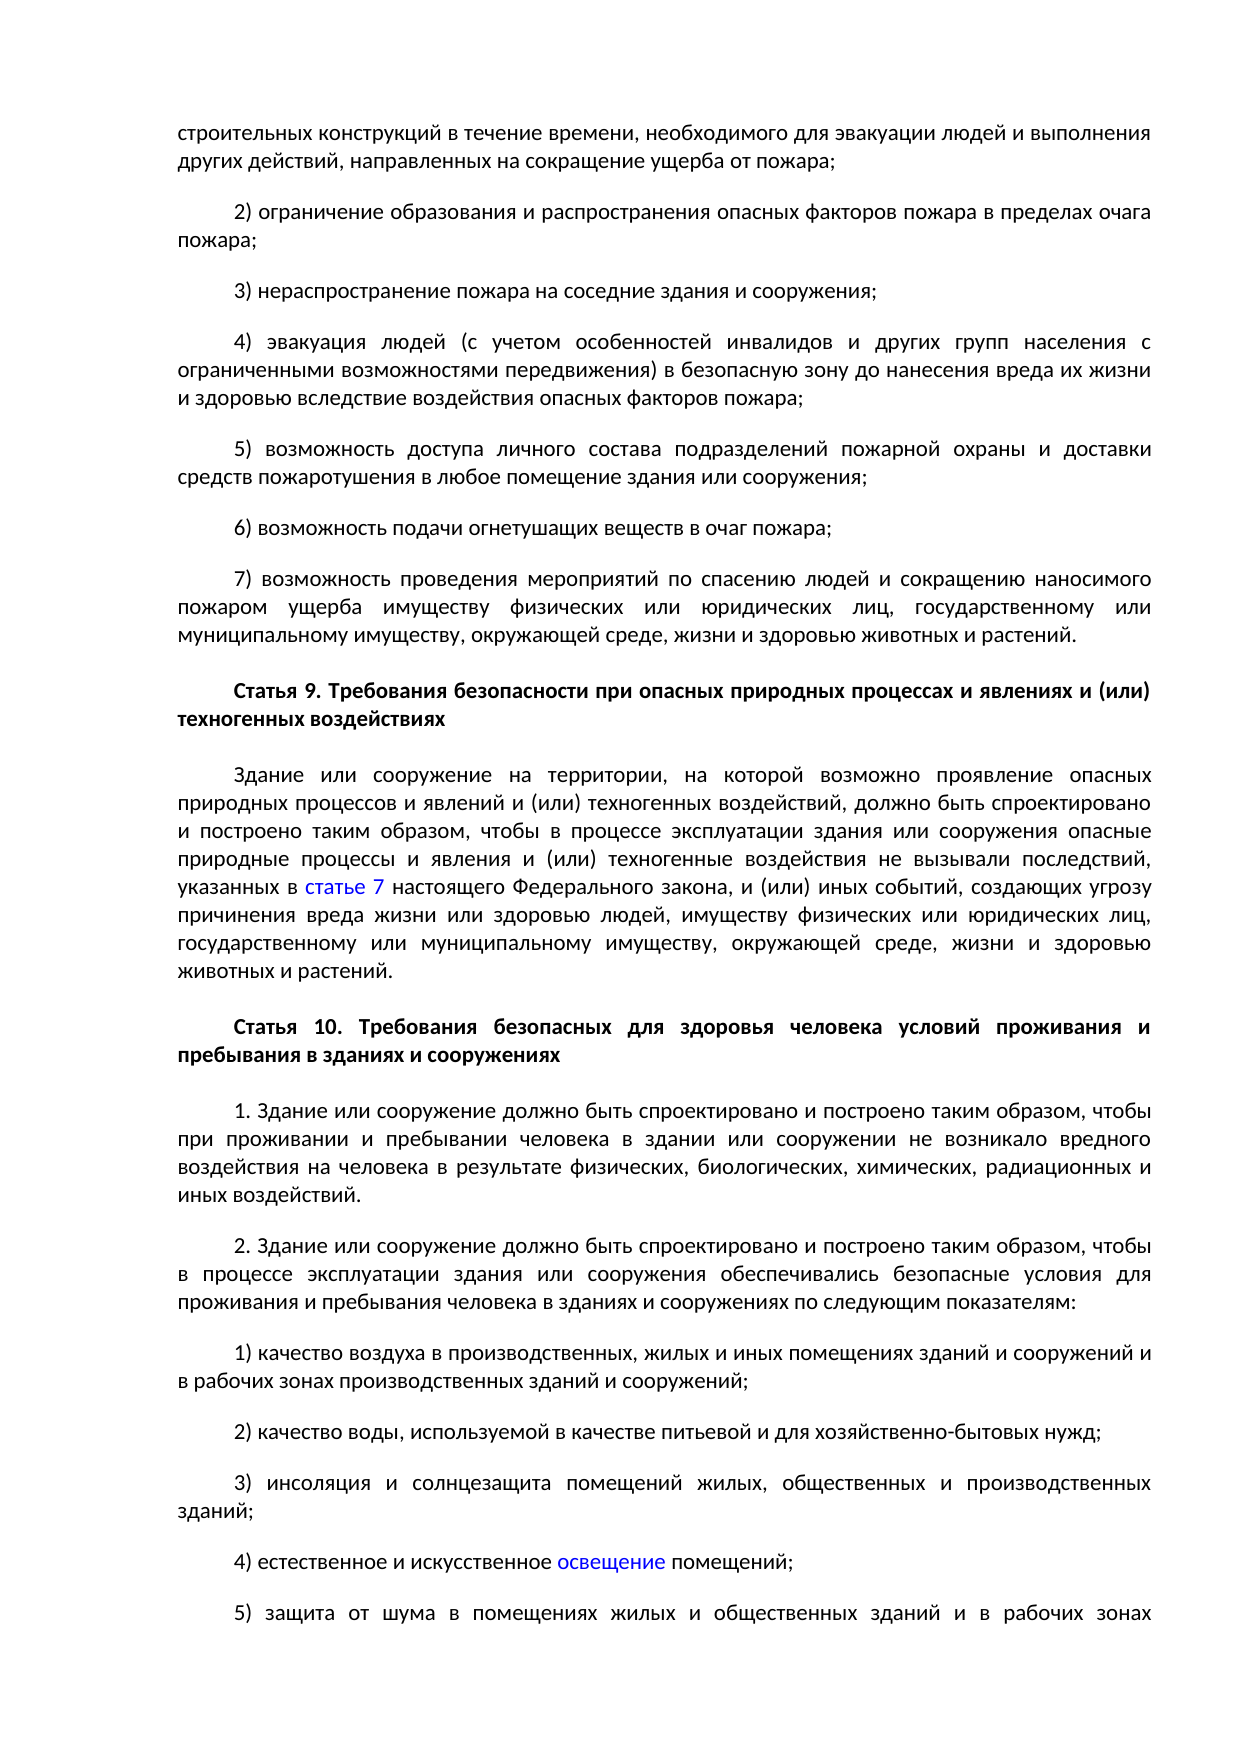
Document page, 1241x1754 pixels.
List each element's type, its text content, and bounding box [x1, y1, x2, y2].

text 1) качество воздуха в производственных, жилых и иных помещениях зданий и сооружений и в рабочих зонах производственных зданий и сооружений; [177, 1338, 1152, 1394]
text 1. Здание или сооружение должно быть спроектировано и построено таким образом, чтобы при проживании и пребывании человека в здании или сооружении не возникало вредного воздействия на человека в результате физических, биологических, химических, радиационных и иных воздействий. [177, 1096, 1152, 1208]
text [177, 1598, 1152, 1626]
text Здание или сооружение на территории, на которой возможно проявление опасных природных процессов и явлений и (или) техногенных воздействий, должно быть спроектировано и построено таким образом, чтобы в процессе эксплуатации здания или сооружения опасные природные процессы и явления и (или) техногенные воздействия не вызывали последствий, указанных в статье 7 настоящего Федерального закона, и (или) иных событий, создающих угрозу причинения вреда жизни или здоровью людей, имуществу физических или юридических лиц, государственному или муниципальному имуществу, окружающей среде, жизни и здоровью животных и растений. [177, 760, 1152, 984]
text 4) эвакуация людей (с учетом особенностей инвалидов и других групп населения с ограниченными возможностями передвижения) в безопасную зону до нанесения вреда их жизни и здоровью вследствие воздействия опасных факторов пожара; [177, 327, 1152, 411]
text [177, 118, 1152, 174]
text 3) нераспространение пожара на соседние здания и сооружения; [177, 276, 1152, 304]
text 3) инсоляция и солнцезащита помещений жилых, общественных и производственных зданий; [177, 1468, 1152, 1524]
text 4) естественное и искусственное освещение помещений; [177, 1547, 1152, 1575]
text 7) возможность проведения мероприятий по спасению людей и сокращению наносимого пожаром ущерба имуществу физических или юридических лиц, государственному или муниципальному имуществу, окружающей среде, жизни и здоровью животных и растений. [177, 564, 1152, 648]
text 5) возможность доступа личного состава подразделений пожарной охраны и доставки средств пожаротушения в любое помещение здания или сооружения; [177, 434, 1152, 490]
text 6) возможность подачи огнетушащих веществ в очаг пожара; [177, 513, 1152, 541]
text 2. Здание или сооружение должно быть спроектировано и построено таким образом, чтобы в процессе эксплуатации здания или сооружения обеспечивались безопасные условия для проживания и пребывания человека в зданиях и сооружениях по следующим показателям: [177, 1231, 1152, 1315]
title Статья 9. Требования безопасности при опасных природных процессах и явлениях и (или) техногенных воздействиях [177, 676, 1152, 732]
text 2) ограничение образования и распространения опасных факторов пожара в пределах очага пожара; [177, 197, 1152, 253]
text 2) качество воды, используемой в качестве питьевой и для хозяйственно-бытовых нужд; [177, 1417, 1152, 1445]
title Статья 10. Требования безопасных для здоровья человека условий проживания и пребывания в зданиях и сооружениях [177, 1012, 1152, 1068]
